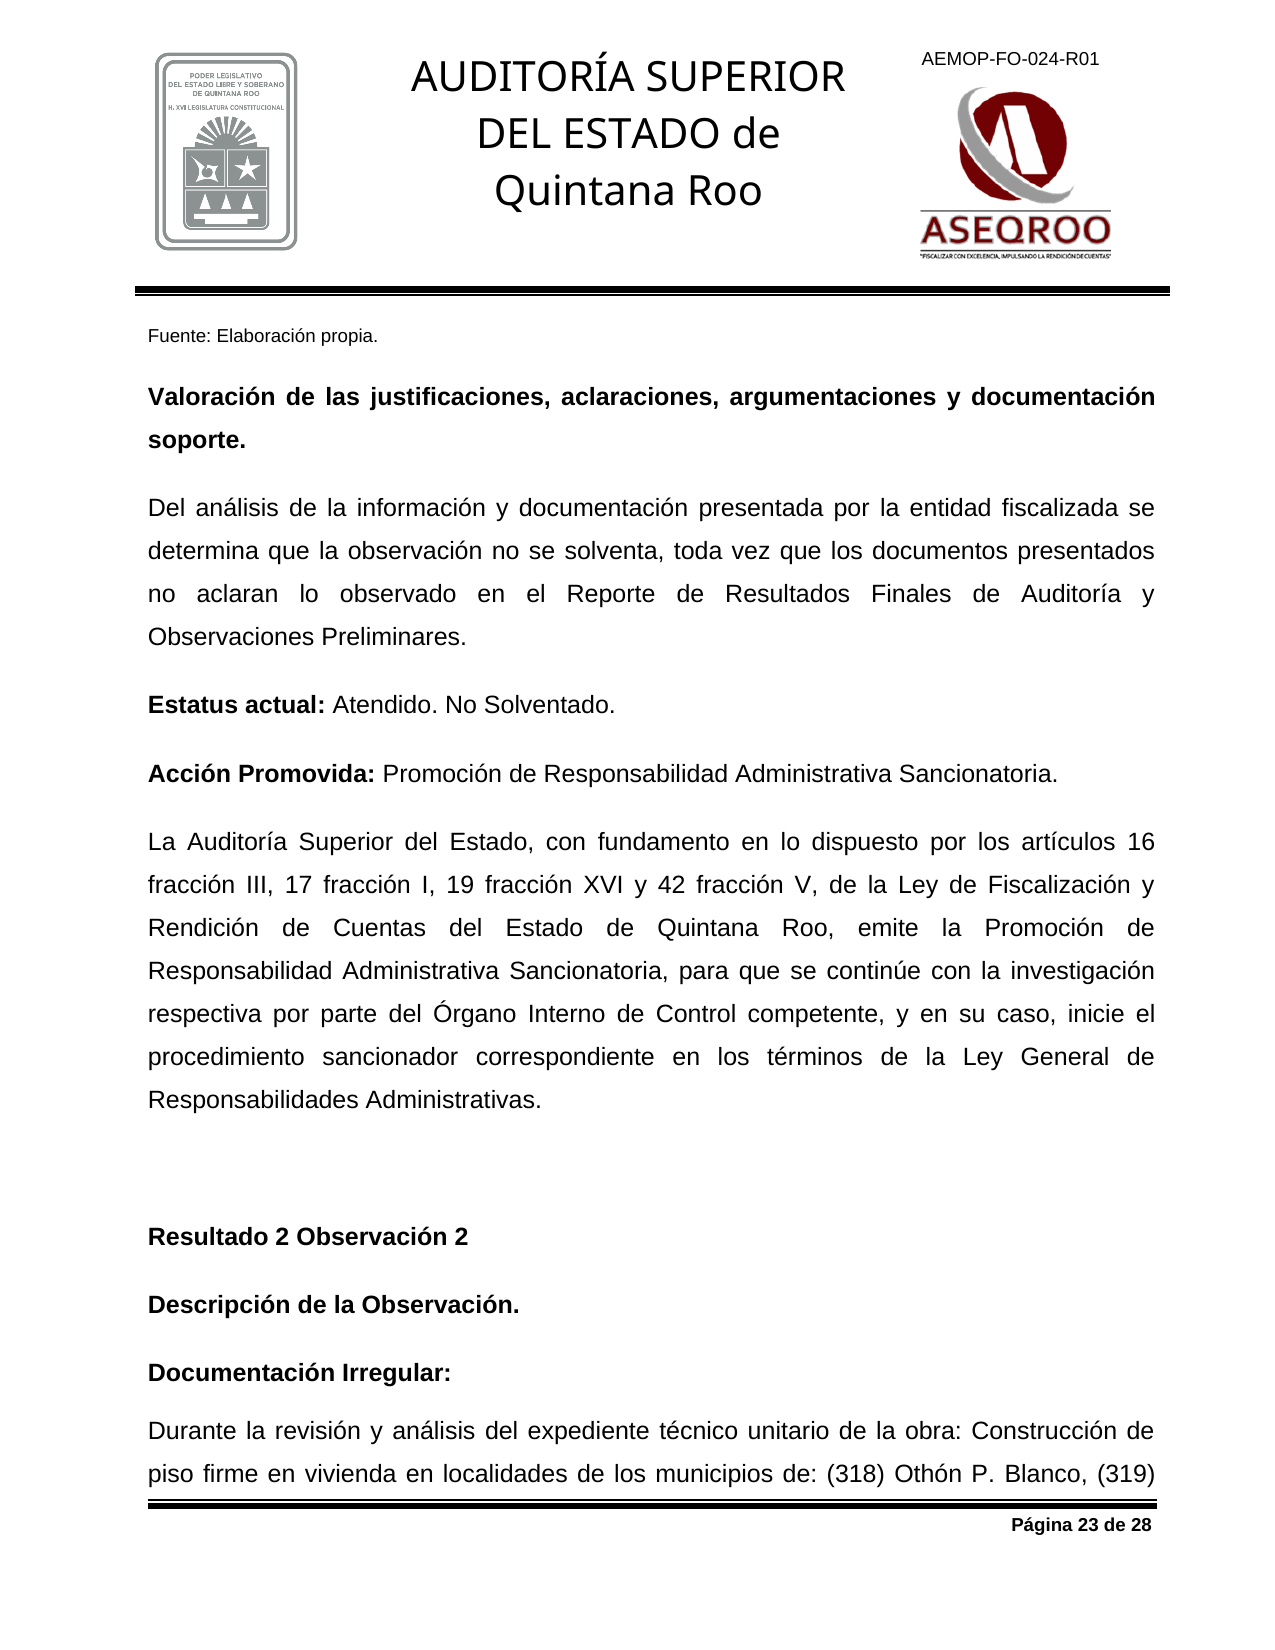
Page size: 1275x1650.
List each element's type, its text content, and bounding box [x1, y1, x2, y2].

text La Auditoría Superior del Estado, con fundamento en lo dispuesto por los artículos 16 fracción III, 17 fracción I, 19 fracción XVI y 42 fracción V, de la Ley de Fiscalización y Rendición de Cuentas del Estado de Quintana Roo, emite la Promoción de Responsabilidad Administrativa Sancionatoria, para que se continúe con la investigación respectiva por parte del Órgano Interno de Control competente, y en su caso, inicie el procedimiento sancionador correspondiente en los términos de la Ley General de Responsabilidades Administrativas. [148, 827, 1157, 1114]
text Documentación Irregular: [148, 1358, 1157, 1387]
text Valoración de las justificaciones, aclaraciones, argumentaciones y documentación soporte. [148, 382, 1157, 454]
text Fuente: Elaboración propia. [148, 324, 1157, 346]
picture [153, 49, 299, 252]
text Descripción de la Observación. [148, 1290, 1157, 1319]
text Estatus actual: Atendido. No Solventado. [148, 691, 1157, 719]
text Del análisis de la información y documentación presentada por la entidad fiscalizada se determina que la observación no se solventa, toda vez que los documentos presentados no aclaran lo observado en el Reporte de Resultados Finales de Auditoría y Observaciones Preliminares. [148, 493, 1157, 651]
text Acción Promovida: Promoción de Responsabilidad Administrativa Sancionatoria. [148, 759, 1157, 787]
text Resultado 2 Observación 2 [148, 1222, 1157, 1251]
picture [920, 87, 1111, 259]
